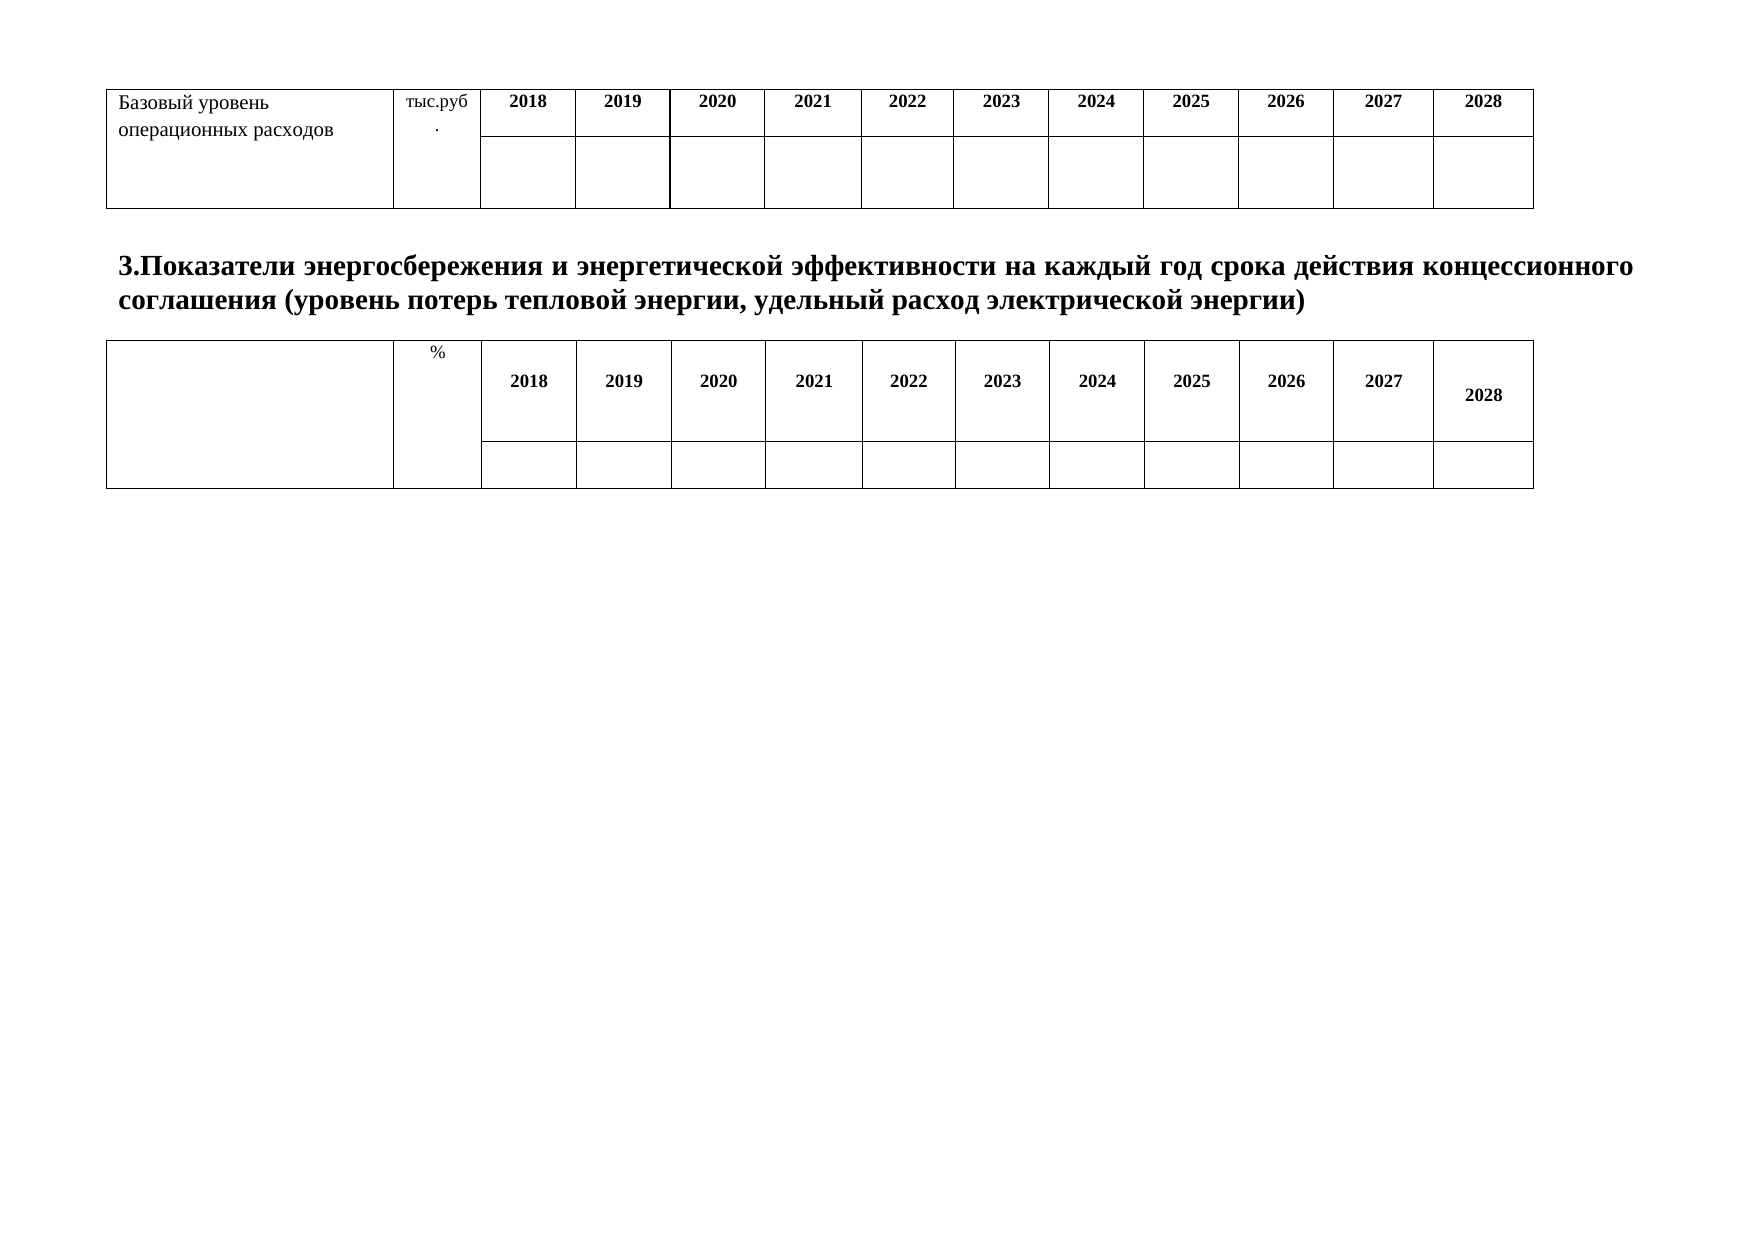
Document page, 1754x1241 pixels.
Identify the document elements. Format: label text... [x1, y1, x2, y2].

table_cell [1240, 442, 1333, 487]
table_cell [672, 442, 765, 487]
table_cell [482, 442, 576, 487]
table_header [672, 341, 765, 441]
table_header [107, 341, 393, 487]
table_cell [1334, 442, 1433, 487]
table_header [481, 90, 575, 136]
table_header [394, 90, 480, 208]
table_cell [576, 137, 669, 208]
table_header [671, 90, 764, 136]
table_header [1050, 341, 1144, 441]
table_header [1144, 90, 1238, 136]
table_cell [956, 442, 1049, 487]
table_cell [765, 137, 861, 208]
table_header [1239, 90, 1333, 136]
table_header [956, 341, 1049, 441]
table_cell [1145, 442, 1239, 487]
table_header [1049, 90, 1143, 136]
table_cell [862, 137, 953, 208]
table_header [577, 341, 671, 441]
text 3.Показатели энергосбережения и энергетической эффективности на каждый год срока действия концессионного соглашения (уровень потерь тепловой энергии, удельный расход электрической энергии) [118, 248, 1636, 315]
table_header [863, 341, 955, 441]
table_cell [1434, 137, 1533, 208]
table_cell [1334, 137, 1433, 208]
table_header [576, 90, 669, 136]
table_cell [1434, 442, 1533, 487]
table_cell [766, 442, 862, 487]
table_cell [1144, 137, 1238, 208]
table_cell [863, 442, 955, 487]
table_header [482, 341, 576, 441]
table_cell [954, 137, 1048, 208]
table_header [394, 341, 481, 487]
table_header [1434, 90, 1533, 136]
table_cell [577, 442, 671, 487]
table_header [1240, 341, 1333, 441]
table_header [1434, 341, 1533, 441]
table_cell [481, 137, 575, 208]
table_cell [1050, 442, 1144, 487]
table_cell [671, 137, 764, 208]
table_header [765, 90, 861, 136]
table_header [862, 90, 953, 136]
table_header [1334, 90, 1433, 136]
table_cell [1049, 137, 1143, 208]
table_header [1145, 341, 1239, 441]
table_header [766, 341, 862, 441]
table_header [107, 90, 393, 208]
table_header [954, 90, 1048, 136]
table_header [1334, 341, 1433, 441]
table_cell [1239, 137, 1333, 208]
